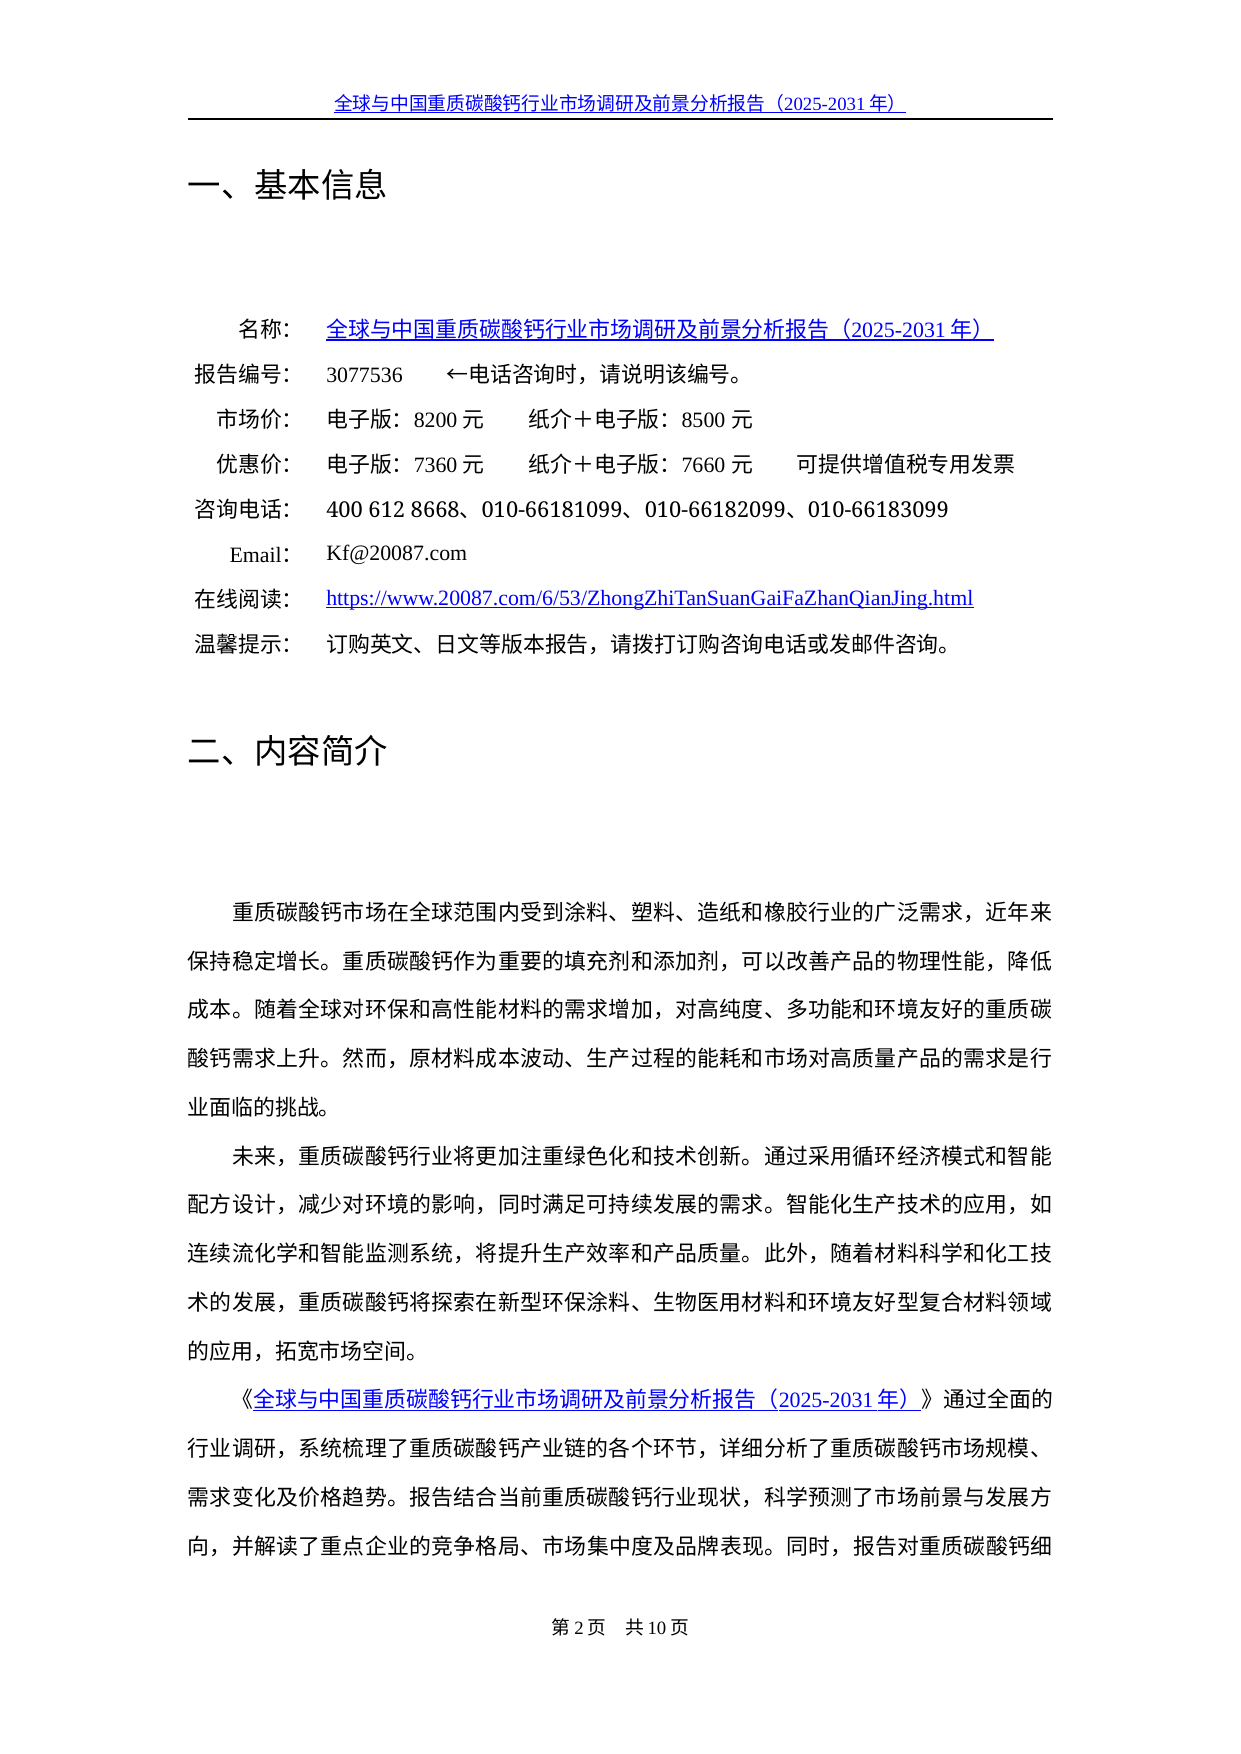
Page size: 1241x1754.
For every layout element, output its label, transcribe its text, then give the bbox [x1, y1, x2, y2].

table_header 全球与中国重质碳酸钙行业市场调研及前景分析报告（2025-2031年） [315, 312, 1073, 357]
title 二、内容简介 [187, 717, 1053, 782]
table_cell 订购英文、日文等版本报告，请拨打订购咨询电话或发邮件咨询。 [315, 627, 1073, 672]
table_header 名称： [167, 312, 315, 357]
table_cell 市场价： [167, 402, 315, 447]
table_cell 报告编号： [167, 357, 315, 402]
table_cell 温馨提示： [167, 627, 315, 672]
title 一、基本信息 [187, 150, 1053, 215]
table_cell 400 612 8668、010-66181099、010-66182099、010-66183099 [315, 492, 1073, 537]
table_cell 在线阅读： [167, 582, 315, 627]
table_cell 电子版：8200 元 纸介＋电子版：8500 元 [315, 402, 1073, 447]
table_cell Email： [167, 537, 315, 582]
table_cell 优惠价： [167, 447, 315, 492]
table_cell 电子版：7360 元 纸介＋电子版：7660 元 可提供增值税专用发票 [315, 447, 1073, 492]
table_cell [315, 582, 1073, 627]
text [187, 894, 1053, 1561]
table_cell 3077536 ←电话咨询时，请说明该编号。 [315, 357, 1073, 402]
table_cell Kf@20087.com [315, 537, 1073, 582]
table_cell 咨询电话： [167, 492, 315, 537]
